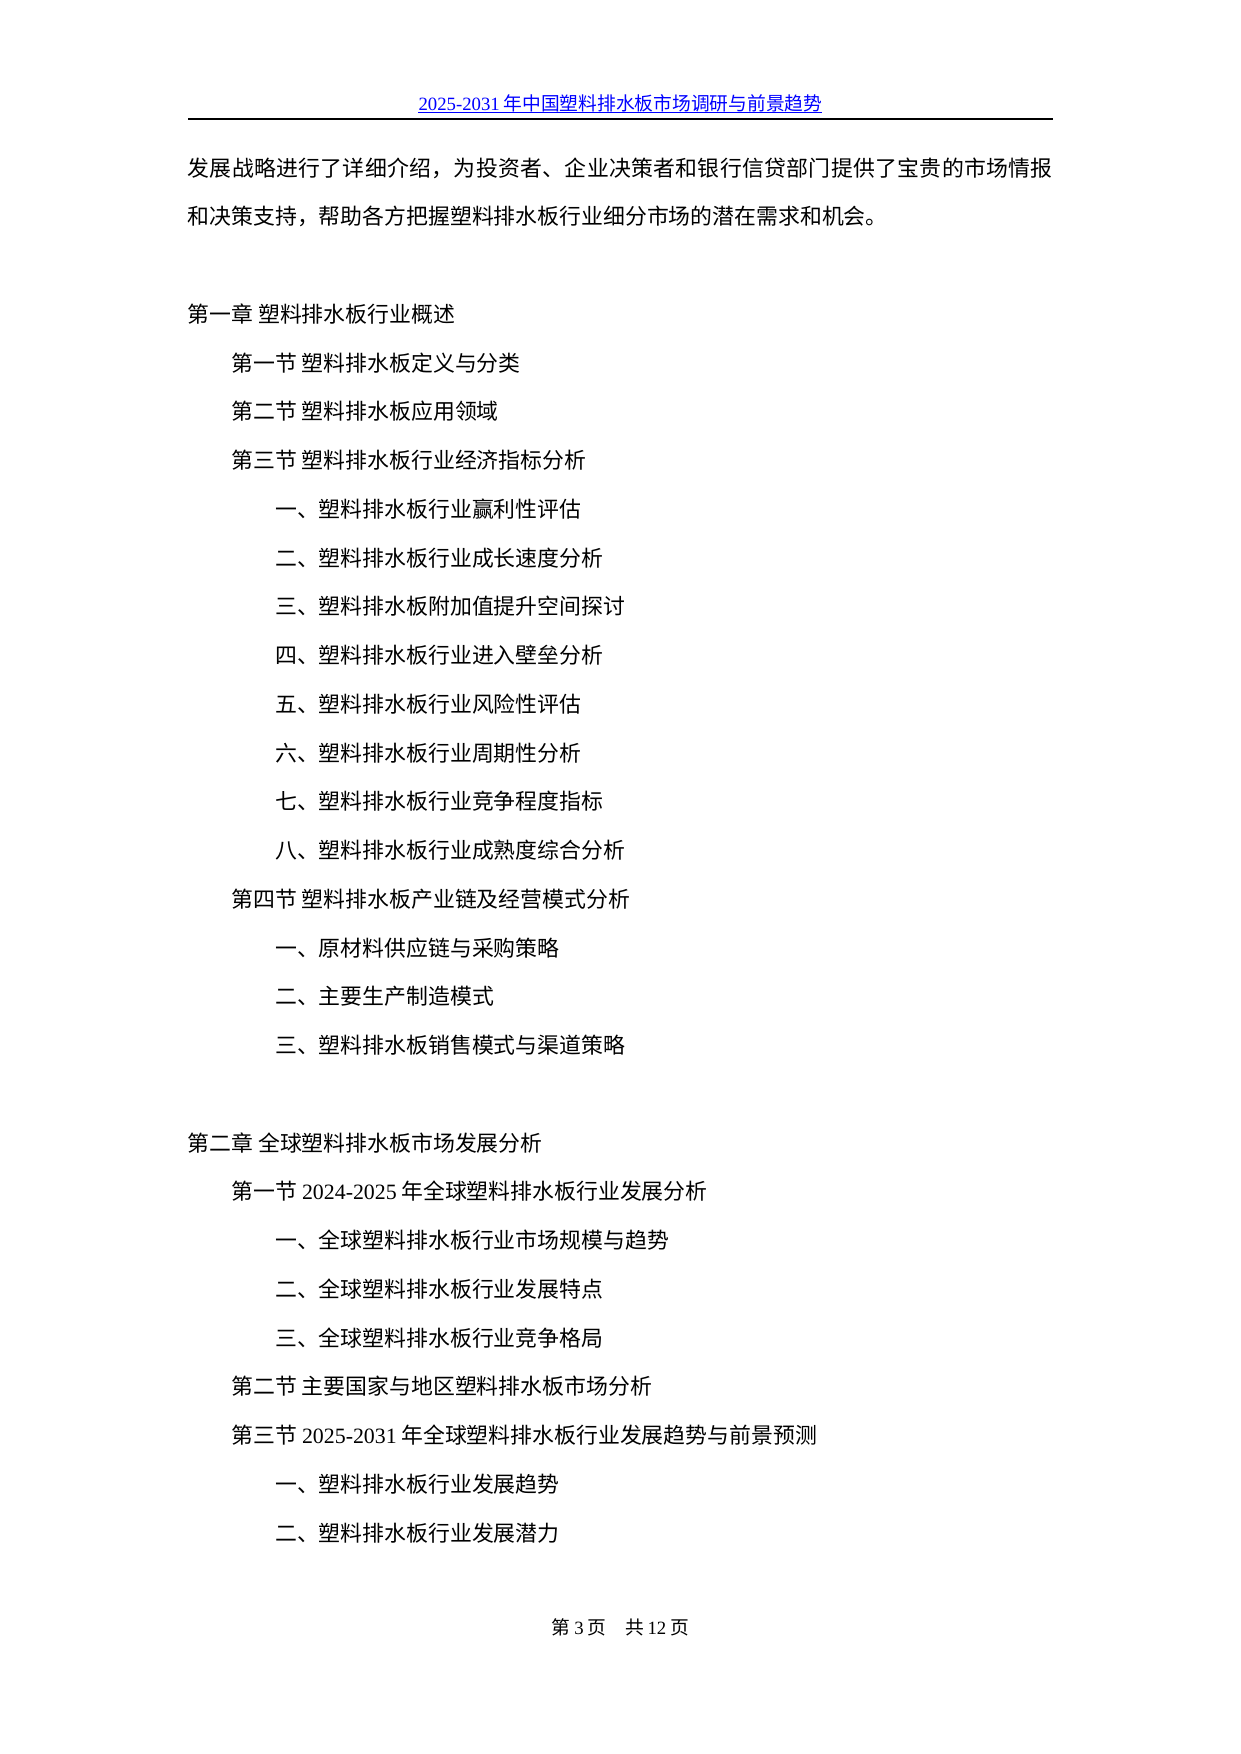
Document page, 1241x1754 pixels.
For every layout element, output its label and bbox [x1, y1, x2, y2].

text [187, 150, 1053, 1548]
